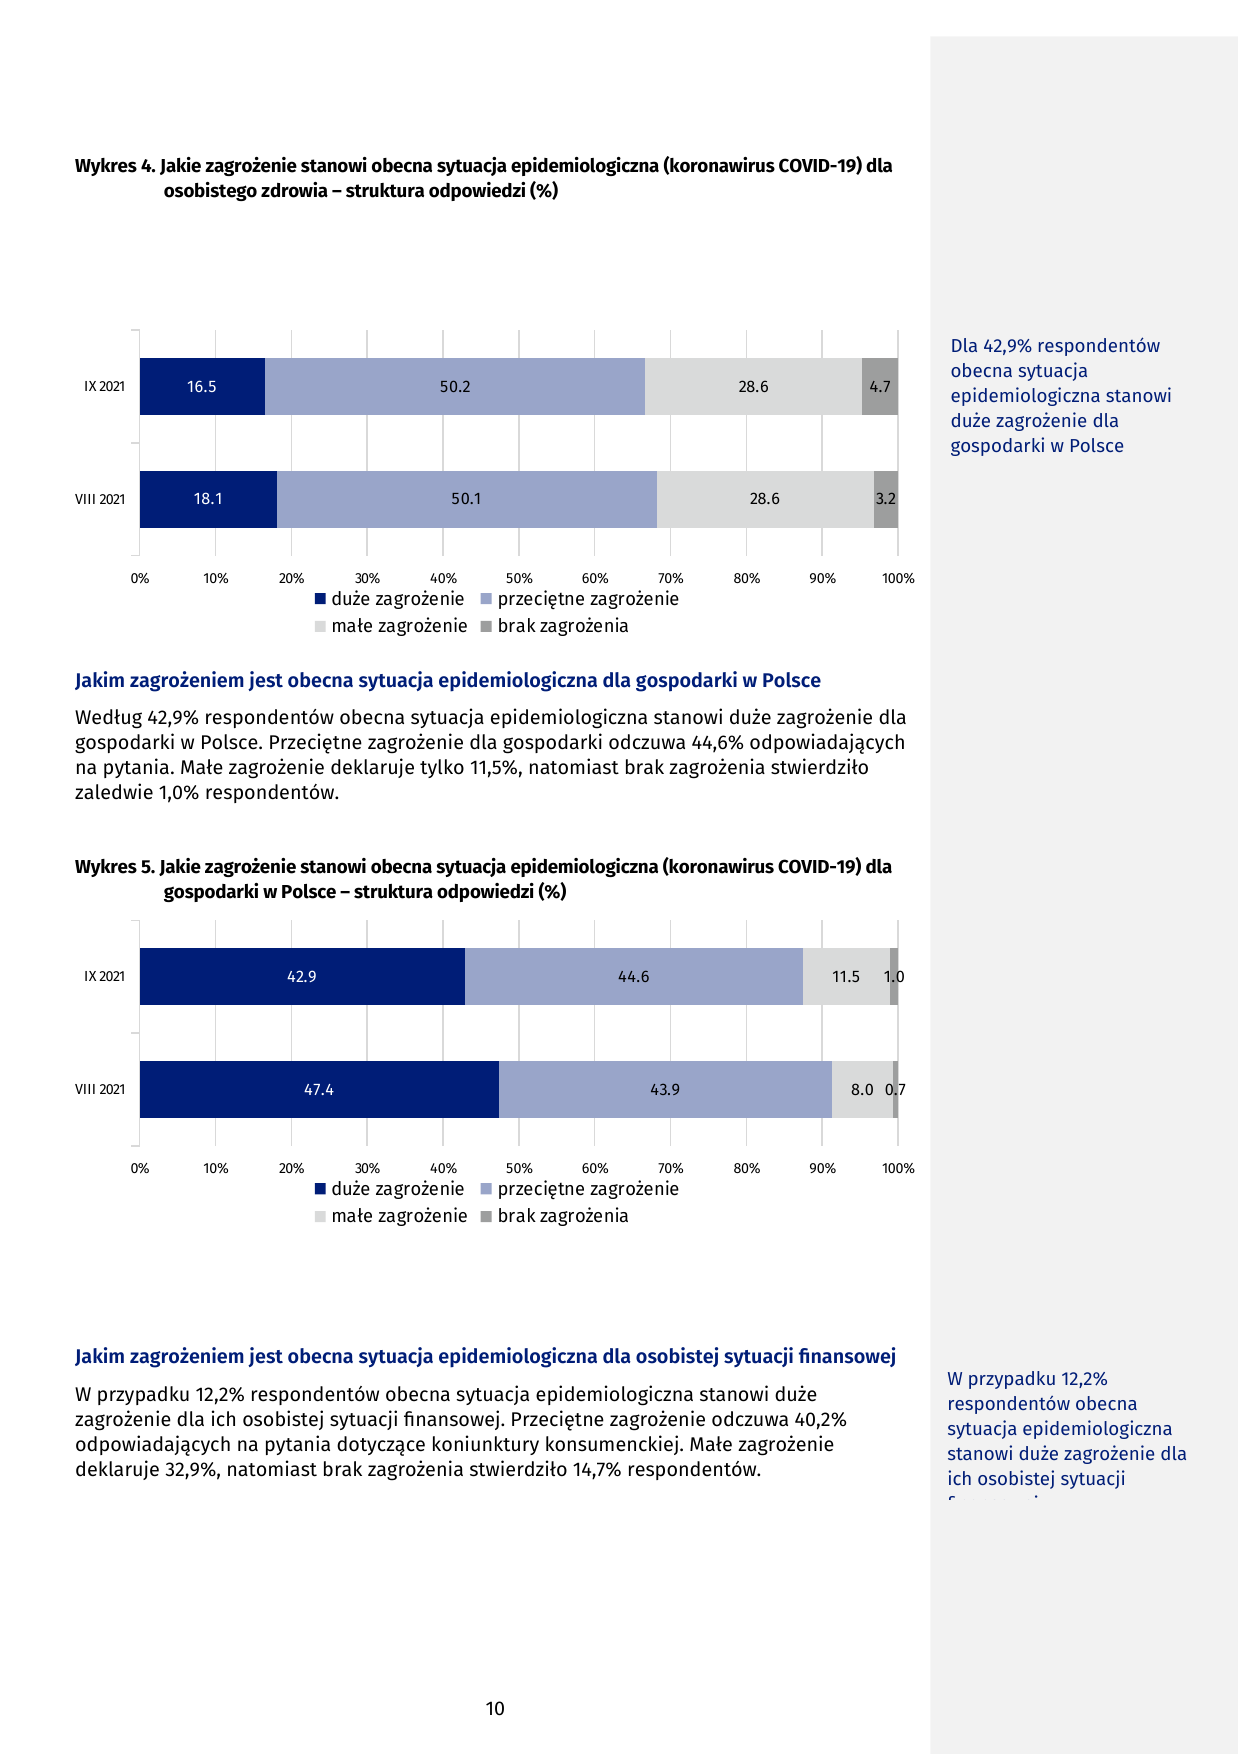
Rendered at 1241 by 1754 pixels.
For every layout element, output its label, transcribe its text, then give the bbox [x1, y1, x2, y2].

subtitle Jakim zagrożeniem jest obecna sytuacja epidemiologiczna dla osobistej sytuacji finansowej [75, 1345, 915, 1369]
text Wykres 4. Jakie zagrożenie stanowi obecna sytuacja epidemiologiczna (koronawirus COVID-19) dla osobistego zdrowia – struktura odpowiedzi (%) [75, 152, 915, 202]
text Według 42,9% respondentów obecna sytuacja epidemiologiczna stanowi duże zagrożenie dla gospodarki w Polsce. Przeciętne zagrożenie dla gospodarki odczuwa 44,6% odpowiadających na pytania. Małe zagrożenie deklaruje tylko 11,5%, natomiast brak zagrożenia stwierdziło zaledwie 1,0% respondentów. [339, 705, 915, 805]
subtitle Jakim zagrożeniem jest obecna sytuacja epidemiologiczna dla gospodarki w Polsce [75, 324, 915, 692]
text Wykres 5. Jakie zagrożenie stanowi obecna sytuacja epidemiologiczna (koronawirus COVID-19) dla gospodarki w Polsce – struktura odpowiedzi (%) [75, 853, 915, 903]
